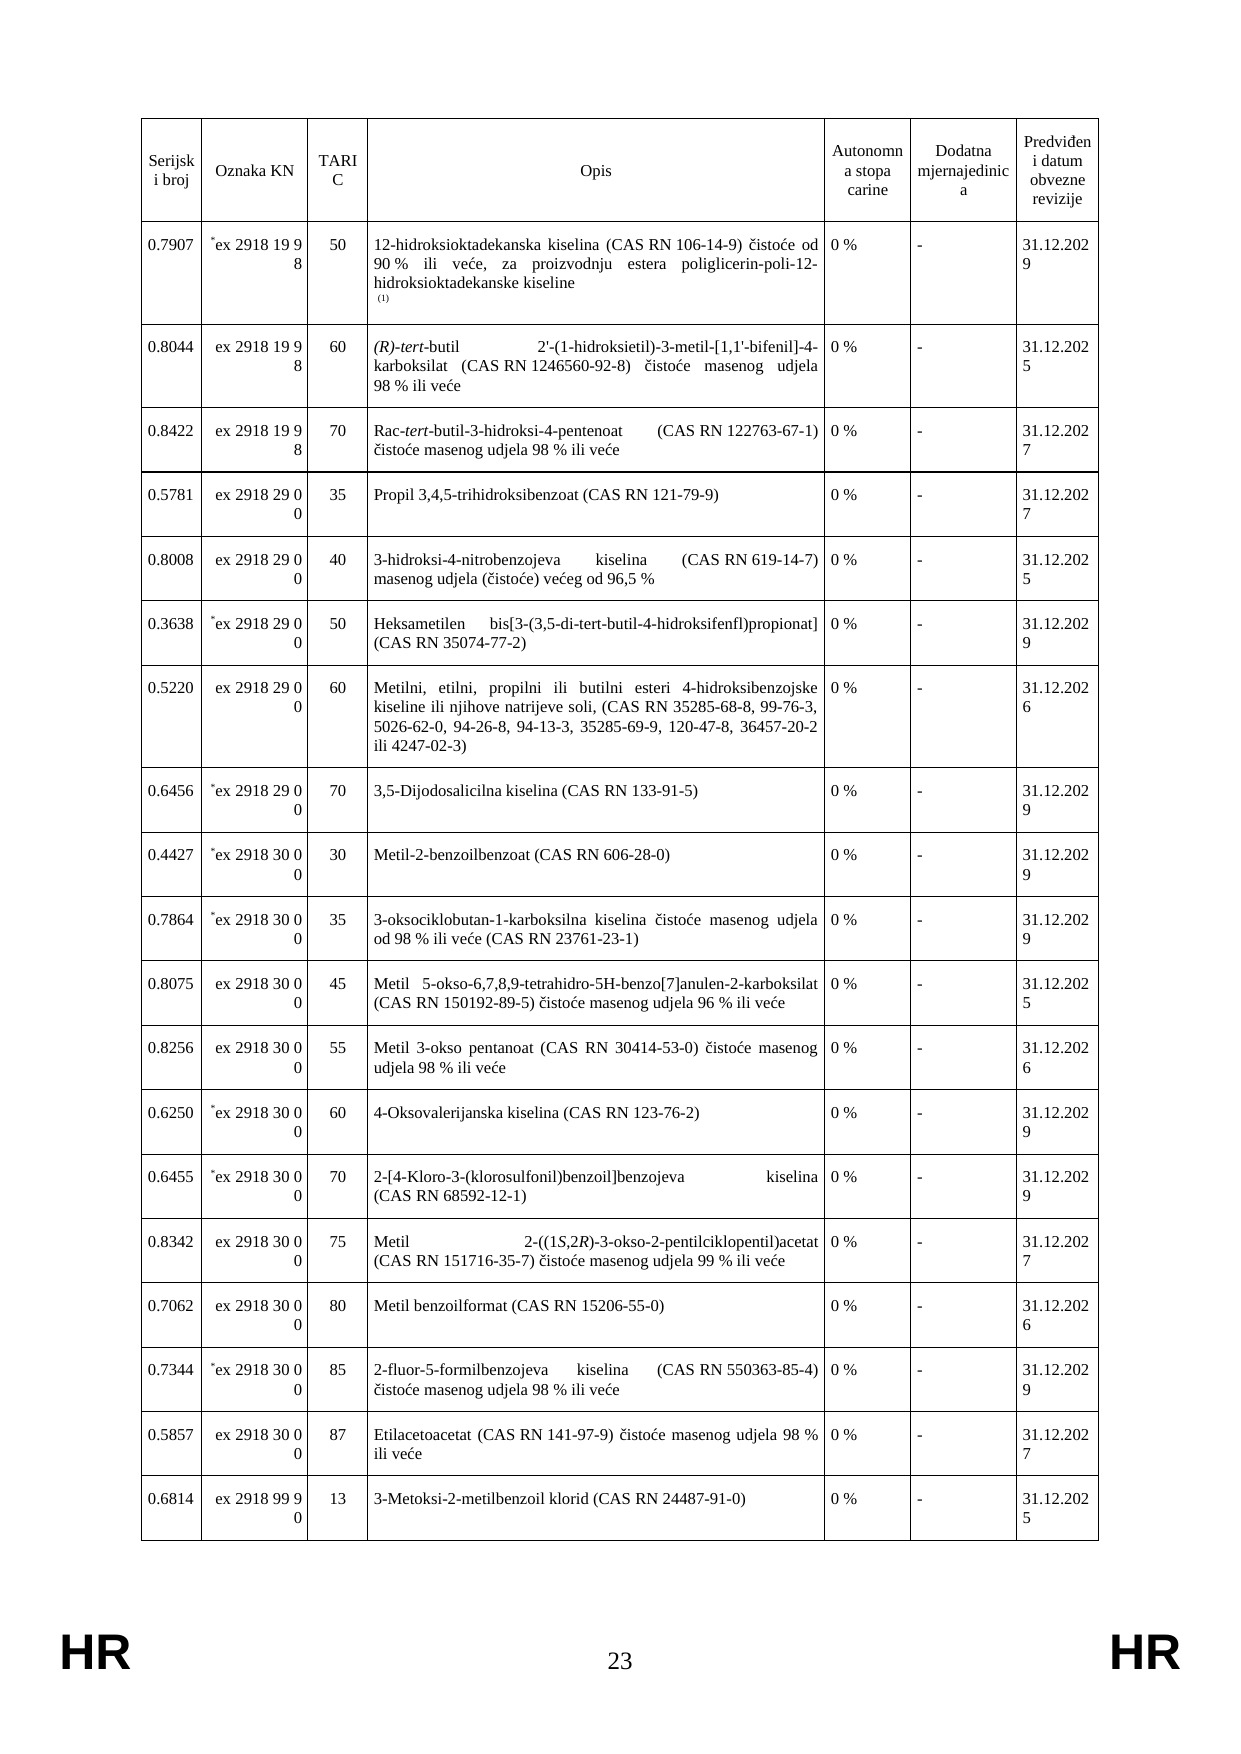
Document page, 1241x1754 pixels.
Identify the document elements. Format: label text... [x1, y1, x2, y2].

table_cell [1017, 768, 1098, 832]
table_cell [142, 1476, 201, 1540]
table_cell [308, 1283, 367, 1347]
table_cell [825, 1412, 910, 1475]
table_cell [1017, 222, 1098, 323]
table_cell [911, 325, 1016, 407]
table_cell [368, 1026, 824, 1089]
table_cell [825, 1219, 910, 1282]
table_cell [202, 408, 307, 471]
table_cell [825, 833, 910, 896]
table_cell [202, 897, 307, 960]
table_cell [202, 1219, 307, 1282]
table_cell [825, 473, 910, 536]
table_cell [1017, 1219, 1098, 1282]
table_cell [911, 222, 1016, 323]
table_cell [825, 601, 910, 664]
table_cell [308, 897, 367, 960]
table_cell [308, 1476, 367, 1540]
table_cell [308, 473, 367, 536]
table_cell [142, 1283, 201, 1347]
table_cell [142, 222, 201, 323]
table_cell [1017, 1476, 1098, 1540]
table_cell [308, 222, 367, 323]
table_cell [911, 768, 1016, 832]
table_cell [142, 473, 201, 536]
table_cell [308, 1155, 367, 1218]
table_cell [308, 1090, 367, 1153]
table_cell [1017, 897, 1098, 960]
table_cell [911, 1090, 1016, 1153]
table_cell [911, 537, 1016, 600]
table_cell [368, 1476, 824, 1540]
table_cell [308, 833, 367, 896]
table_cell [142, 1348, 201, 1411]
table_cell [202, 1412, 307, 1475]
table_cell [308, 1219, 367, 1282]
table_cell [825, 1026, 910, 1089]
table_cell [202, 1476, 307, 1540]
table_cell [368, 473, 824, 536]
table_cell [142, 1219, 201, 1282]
table_header Dodatna mjernajedinica [911, 119, 1016, 221]
table_header Autonomna stopa carine [825, 119, 910, 221]
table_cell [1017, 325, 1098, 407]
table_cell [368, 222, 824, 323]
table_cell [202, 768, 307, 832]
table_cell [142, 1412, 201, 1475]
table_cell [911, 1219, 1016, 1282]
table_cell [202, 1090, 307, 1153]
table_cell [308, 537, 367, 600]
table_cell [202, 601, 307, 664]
table_header Oznaka KN [202, 119, 307, 221]
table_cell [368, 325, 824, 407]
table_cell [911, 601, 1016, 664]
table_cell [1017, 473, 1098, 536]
table_header TARIC [308, 119, 367, 221]
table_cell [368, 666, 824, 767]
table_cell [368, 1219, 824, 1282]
table_header Predviđeni datum obvezne revizije [1017, 119, 1098, 221]
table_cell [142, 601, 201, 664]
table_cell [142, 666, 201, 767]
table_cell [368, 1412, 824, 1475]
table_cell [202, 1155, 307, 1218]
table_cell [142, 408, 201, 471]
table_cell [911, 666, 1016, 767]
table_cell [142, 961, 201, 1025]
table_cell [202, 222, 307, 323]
table_header Serijski broj [142, 119, 201, 221]
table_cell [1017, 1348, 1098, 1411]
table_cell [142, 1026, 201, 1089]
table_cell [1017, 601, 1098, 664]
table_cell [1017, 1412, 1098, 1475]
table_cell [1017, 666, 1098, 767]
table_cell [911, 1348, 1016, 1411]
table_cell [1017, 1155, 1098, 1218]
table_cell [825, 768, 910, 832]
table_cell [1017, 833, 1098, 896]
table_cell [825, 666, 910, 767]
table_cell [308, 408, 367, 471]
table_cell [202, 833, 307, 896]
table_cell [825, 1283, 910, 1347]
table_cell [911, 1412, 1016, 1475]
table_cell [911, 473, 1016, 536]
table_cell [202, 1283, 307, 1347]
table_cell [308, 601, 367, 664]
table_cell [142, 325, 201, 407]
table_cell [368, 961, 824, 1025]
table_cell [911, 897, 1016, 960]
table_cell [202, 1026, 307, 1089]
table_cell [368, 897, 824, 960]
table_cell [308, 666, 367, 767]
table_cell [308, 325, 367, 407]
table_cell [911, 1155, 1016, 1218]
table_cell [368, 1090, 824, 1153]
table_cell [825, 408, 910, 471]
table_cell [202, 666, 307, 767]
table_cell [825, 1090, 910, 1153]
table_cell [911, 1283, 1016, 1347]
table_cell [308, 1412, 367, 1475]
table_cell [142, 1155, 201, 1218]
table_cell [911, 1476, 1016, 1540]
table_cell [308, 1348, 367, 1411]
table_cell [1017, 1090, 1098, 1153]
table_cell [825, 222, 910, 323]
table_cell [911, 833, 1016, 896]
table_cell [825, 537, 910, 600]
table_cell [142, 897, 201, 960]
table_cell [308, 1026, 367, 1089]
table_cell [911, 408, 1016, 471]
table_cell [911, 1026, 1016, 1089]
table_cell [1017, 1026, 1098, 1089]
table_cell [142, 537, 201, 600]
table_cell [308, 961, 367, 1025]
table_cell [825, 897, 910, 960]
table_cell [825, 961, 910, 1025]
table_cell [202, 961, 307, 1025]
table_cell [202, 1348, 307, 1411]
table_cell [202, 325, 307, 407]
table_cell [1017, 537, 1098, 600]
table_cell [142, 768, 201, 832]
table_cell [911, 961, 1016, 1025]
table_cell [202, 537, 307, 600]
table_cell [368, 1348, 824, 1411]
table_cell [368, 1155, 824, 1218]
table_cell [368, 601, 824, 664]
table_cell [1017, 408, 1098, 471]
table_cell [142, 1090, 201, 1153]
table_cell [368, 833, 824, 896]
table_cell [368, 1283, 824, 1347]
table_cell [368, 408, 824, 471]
table_header Opis [368, 119, 824, 221]
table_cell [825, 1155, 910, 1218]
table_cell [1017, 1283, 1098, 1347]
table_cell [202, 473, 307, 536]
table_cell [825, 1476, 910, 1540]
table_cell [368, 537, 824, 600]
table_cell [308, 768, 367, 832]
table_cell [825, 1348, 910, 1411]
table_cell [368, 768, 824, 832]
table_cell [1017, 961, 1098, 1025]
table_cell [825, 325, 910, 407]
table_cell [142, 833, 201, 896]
